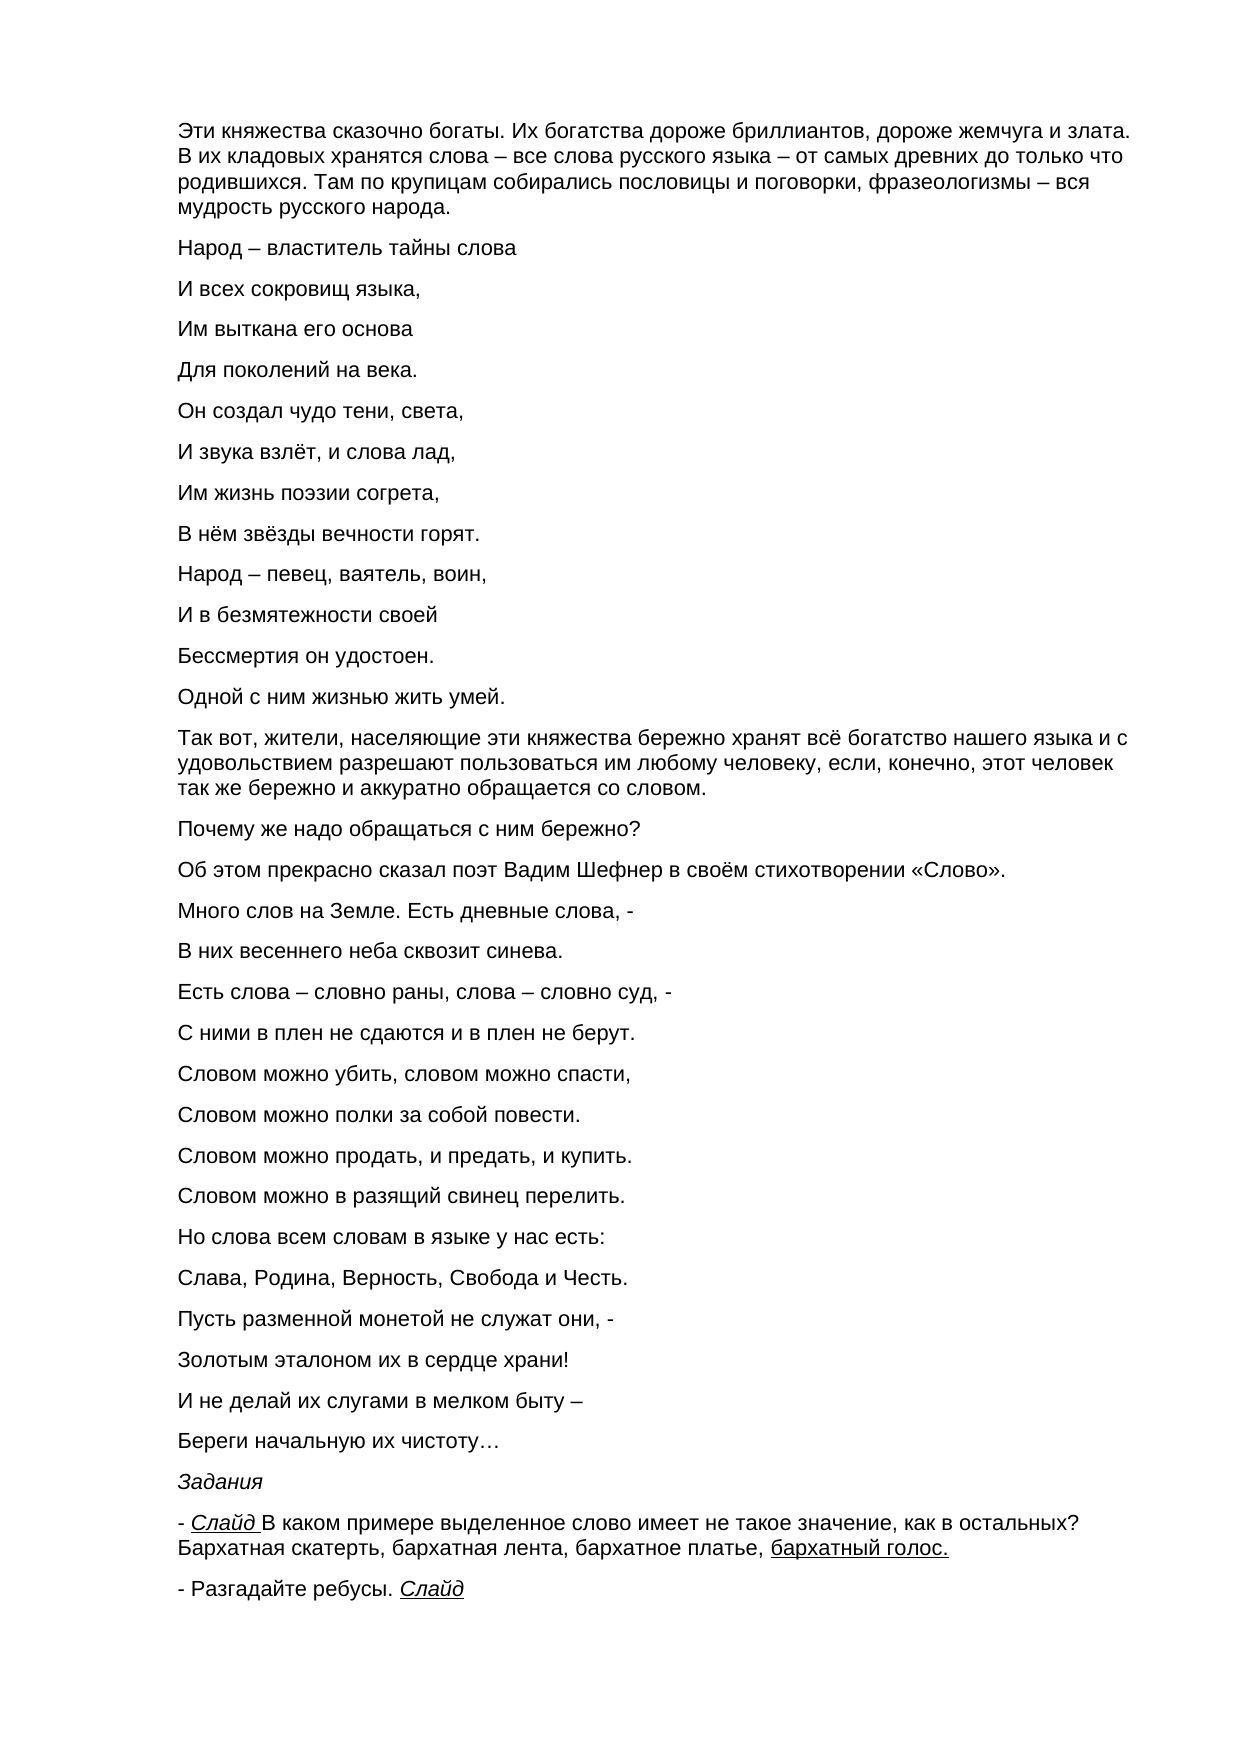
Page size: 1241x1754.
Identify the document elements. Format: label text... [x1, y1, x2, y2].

text И звука взлёт, и слова лад, [177, 439, 1152, 464]
text И в безмятежности своей [177, 602, 1152, 627]
text Он создал чудо тени, света, [177, 398, 1152, 423]
text Пусть разменной монетой не служат они, - [177, 1306, 1152, 1331]
text Так вот, жители, населяющие эти княжества бережно хранят всё богатство нашего языка и с удовольствием разрешают пользоваться им любому человеку, если, конечно, этот человек так же бережно и аккуратно обращается со словом. [177, 724, 1152, 800]
text Об этом прекрасно сказал поэт Вадим Шефнер в своём стихотворении «Слово». [177, 857, 1152, 882]
text Народ – властитель тайны слова [177, 234, 1152, 260]
text Но слова всем словам в языке у нас есть: [177, 1224, 1152, 1249]
text Им жизнь поэзии согрета, [177, 479, 1152, 505]
text - Слайд В каком примере выделенное слово имеет не такое значение, как в остальных? Бархатная скатерть, бархатная лента, бархатное платье, бархатный голос. [177, 1510, 1152, 1560]
text Много слов на Земле. Есть дневные слова, - [177, 897, 1152, 923]
text Им выткана его основа [177, 316, 1152, 341]
text В нём звёзды вечности горят. [177, 520, 1152, 546]
text Народ – певец, ваятель, воин, [177, 561, 1152, 586]
text И всех сокровищ языка, [177, 275, 1152, 301]
text Для поколений на века. [177, 357, 1152, 382]
text Словом можно продать, и предать, и купить. [177, 1142, 1152, 1168]
text И не делай их слугами в мелком быту – [177, 1387, 1152, 1413]
text Одной с ним жизнью жить умей. [177, 684, 1152, 709]
text Почему же надо обращаться с ним бережно? [177, 816, 1152, 841]
text Эти княжества сказочно богаты. Их богатства дороже бриллиантов, дороже жемчуга и злата. В их кладовых хранятся слова – все слова русского языка – от самых древних до только что родившихся. Там по крупицам собирались пословицы и поговорки, фразеологизмы – вся мудрость русского народа. [177, 118, 1152, 219]
text Бессмертия он удостоен. [177, 643, 1152, 668]
text В них весеннего неба сквозит синева. [177, 938, 1152, 963]
text Словом можно убить, словом можно спасти, [177, 1061, 1152, 1086]
text Слава, Родина, Верность, Свобода и Честь. [177, 1265, 1152, 1290]
text Береги начальную их чистоту… [177, 1428, 1152, 1453]
text - Разгадайте ребусы. Слайд [177, 1576, 1152, 1601]
text Есть слова – словно раны, слова – словно суд, - [177, 979, 1152, 1004]
text Словом можно в разящий свинец перелить. [177, 1183, 1152, 1208]
text Задания [177, 1469, 1152, 1494]
text Золотым эталоном их в сердце храни! [177, 1347, 1152, 1372]
text С ними в плен не сдаются и в плен не берут. [177, 1020, 1152, 1045]
text Словом можно полки за собой повести. [177, 1102, 1152, 1127]
